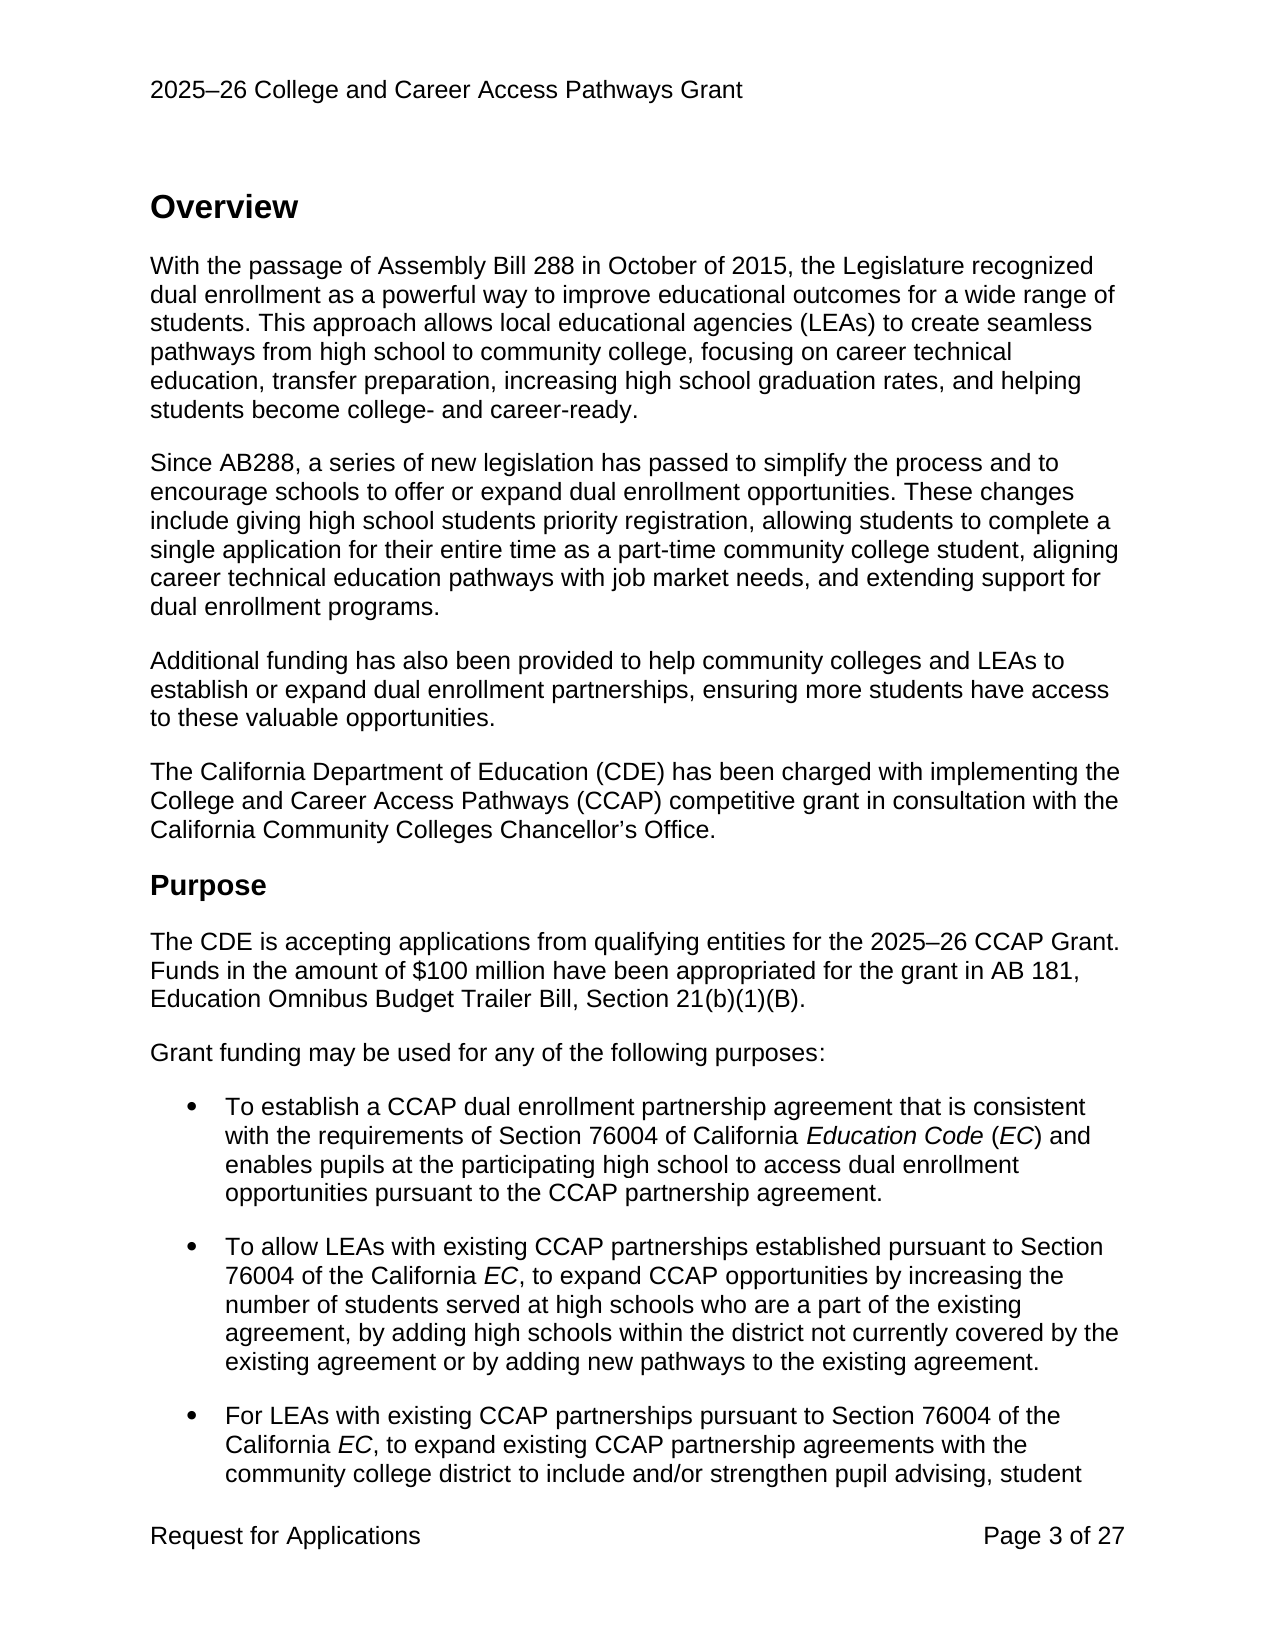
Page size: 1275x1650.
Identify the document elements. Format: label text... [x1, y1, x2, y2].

subtitle Overview [150, 187, 1125, 226]
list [187, 1401, 1125, 1487]
text The CDE is accepting applications from qualifying entities for the 2025–26 CCAP Grant. Funds in the amount of $100 million have been appropriated for the grant in AB 181, Education Omnibus Budget Trailer Bill, Section 21(b)(1)(B). [150, 927, 1125, 1013]
list To allow LEAs with existing CCAP partnerships established pursuant to Section 76004 of the California EC, to expand CCAP opportunities by increasing the number of students served at high schools who are a part of the existing agreement, by adding high schools within the district not currently covered by the existing agreement or by adding new pathways to the existing agreement. [187, 1232, 1125, 1376]
text Grant funding may be used for any of the following purposes: [150, 1038, 1125, 1067]
text Since AB288, a series of new legislation has passed to simplify the process and to encourage schools to offer or expand dual enrollment opportunities. These changes include giving high school students priority registration, allowing students to complete a single application for their entire time as a part-time community college student, aligning career technical education pathways with job market needs, and extending support for dual enrollment programs. [150, 448, 1125, 621]
text The California Department of Education (CDE) has been charged with implementing the College and Career Access Pathways (CCAP) competitive grant in consultation with the California Community Colleges Chancellor’s Office. [150, 757, 1125, 843]
subtitle Purpose [150, 868, 1125, 902]
text With the passage of Assembly Bill 288 in October of 2015, the Legislature recognized dual enrollment as a powerful way to improve educational outcomes for a wide range of students. This approach allows local educational agencies (LEAs) to create seamless pathways from high school to community college, focusing on career technical education, transfer preparation, increasing high school graduation rates, and helping students become college- and career-ready. [150, 251, 1125, 423]
list To establish a CCAP dual enrollment partnership agreement that is consistent with the requirements of Section 76004 of California Education Code (EC) and enables pupils at the participating high school to access dual enrollment opportunities pursuant to the CCAP partnership agreement. [187, 1092, 1125, 1207]
text Additional funding has also been provided to help community colleges and LEAs to establish or expand dual enrollment partnerships, ensuring more students have access to these valuable opportunities. [150, 646, 1125, 732]
